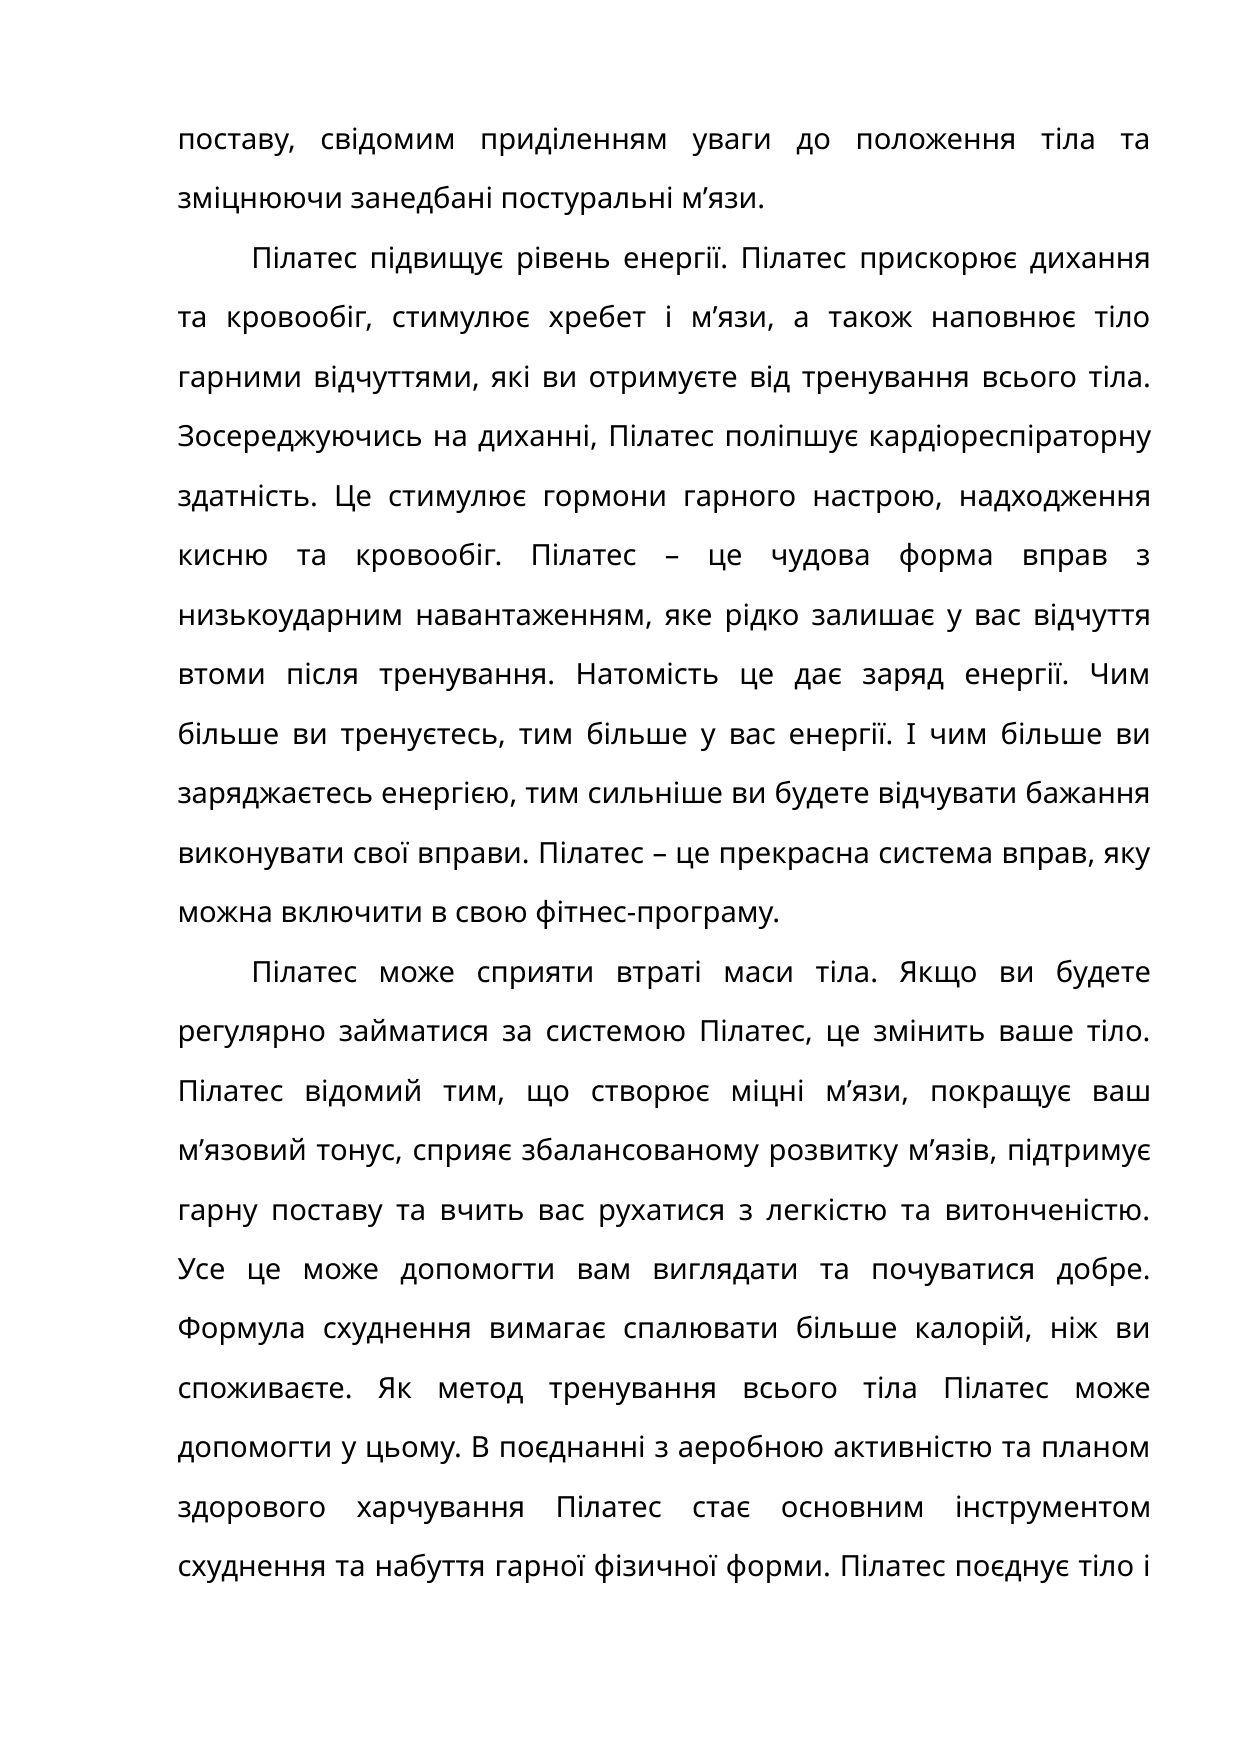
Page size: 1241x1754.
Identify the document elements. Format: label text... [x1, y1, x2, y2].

text Пілатес підвищує рівень енергії. Пілатес прискорює дихання та кровообіг, стимулює хребет і м’язи, а також наповнює тіло гарними відчуттями, які ви отримуєте від тренування всього тіла. Зосереджуючись на диханні, Пілатес поліпшує кардіореспіраторну здатність. Це стимулює гормони гарного настрою, надходження кисню та кровообіг. Пілатес – це чудова форма вправ з низькоударним навантаженням, яке рідко залишає у вас відчуття втоми після тренування. Натомість це дає заряд енергії. Чим більше ви тренуєтесь, тим більше у вас енергії. І чим більше ви заряджаєтесь енергією, тим сильніше ви будете відчувати бажання виконувати свої вправи. Пілатес – це прекрасна система вправ, яку можна включити в свою фітнес-програму. [177, 237, 1152, 931]
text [177, 118, 1152, 217]
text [177, 951, 1152, 1585]
